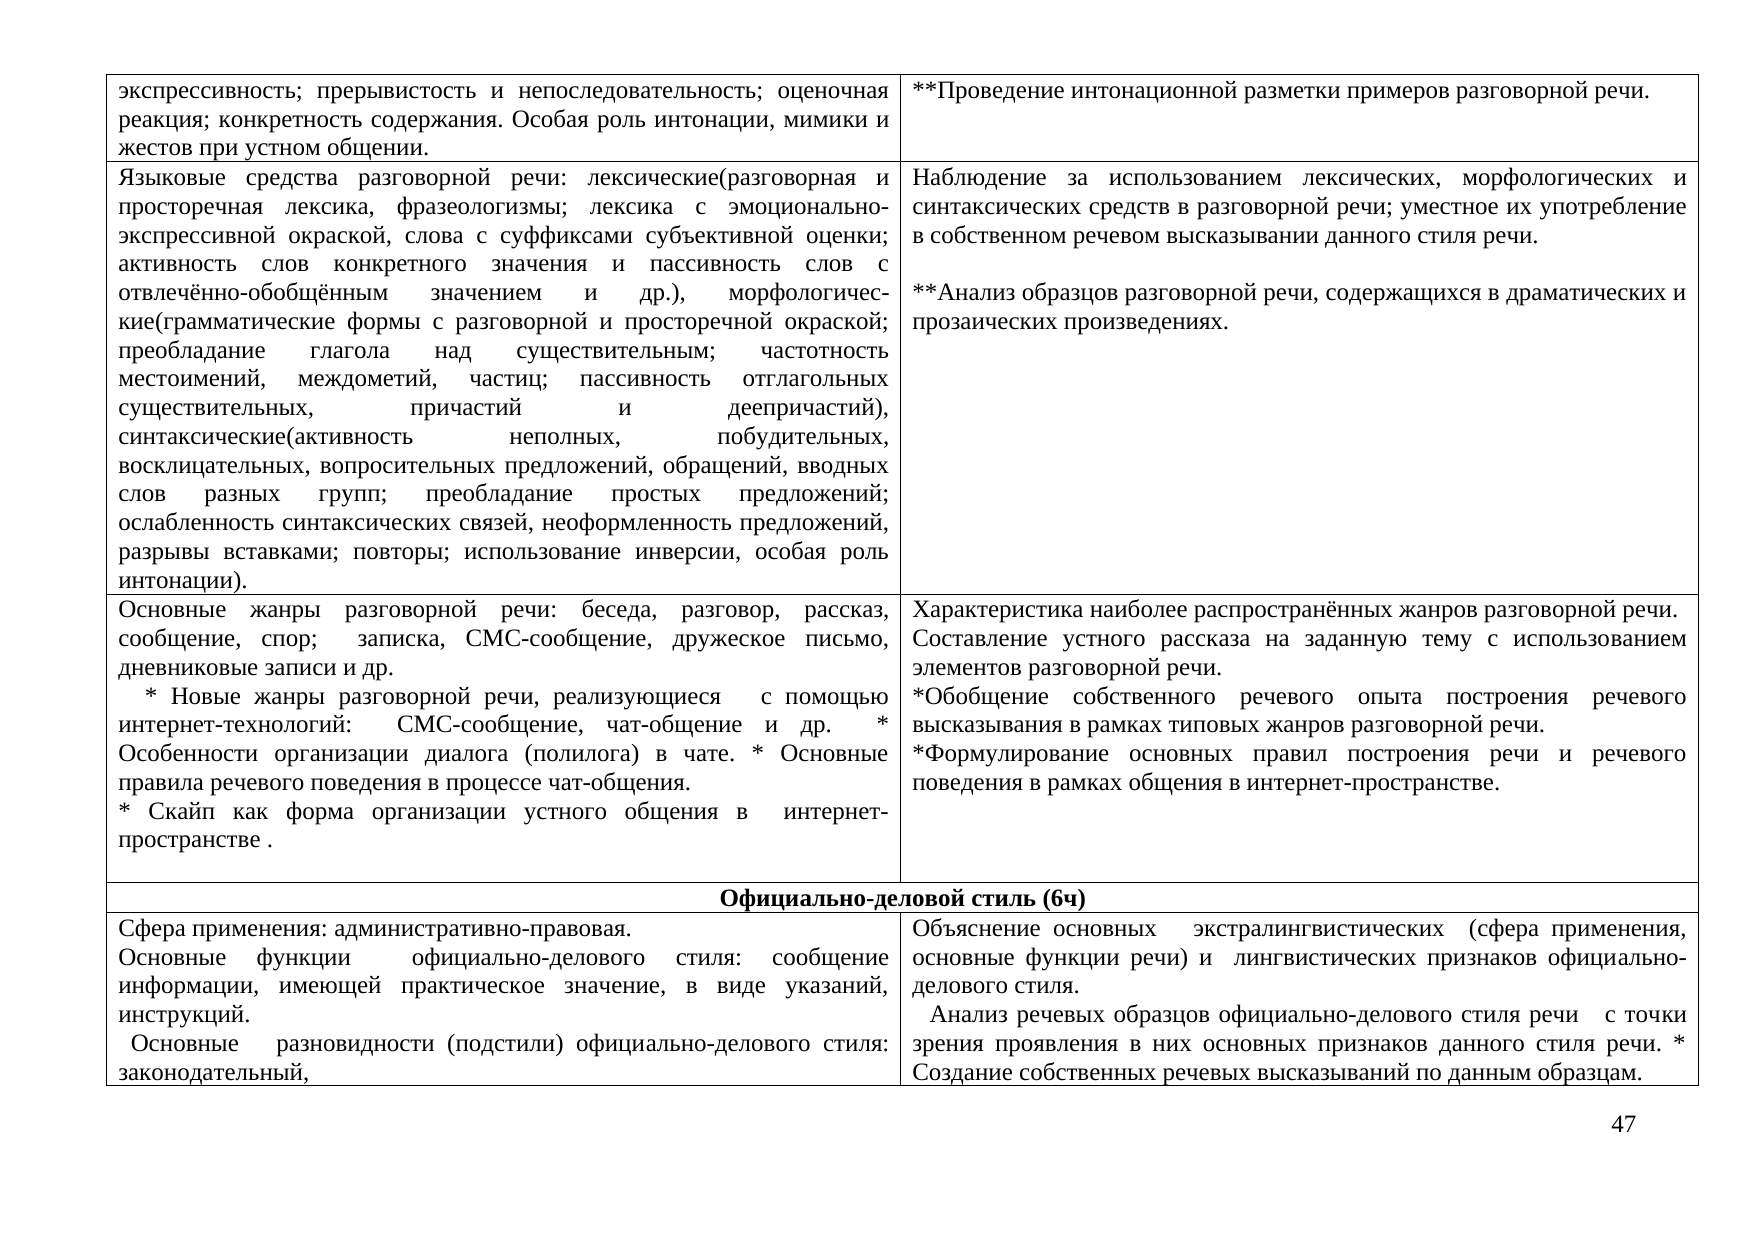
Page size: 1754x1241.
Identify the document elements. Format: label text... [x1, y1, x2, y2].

table_cell Официально-деловой стиль (6ч) [107, 883, 1698, 912]
table_cell Характеристика наиболее распространённых жанров разговорной речи. Составление устного рассказа на заданную тему с использованием элементов разговорной речи. *Обобщение собственного речевого опыта построения речевого высказывания в рамках типовых жанров разговорной речи. *Формулирование основных правил построения речи и речевого поведения в рамках общения в интернет-пространстве. [901, 595, 1698, 882]
table_cell Языковые средства разговорной речи: лексические(разговорная и просторечная лексика, фразеологизмы; лексика с эмоционально-экспрессивной окраской, слова с суффиксами субъективной оценки; активность слов конкретного значения и пассивность слов с отвлечённо-обобщённым значением и др.), морфологические(грамматические формы с разговорной и просторечной окраской; преобладание глагола над существительным; частотность местоимений, междометий, частиц; пассивность отглагольных существительных, причастий и деепричастий), синтаксические(активность неполных, побудительных, восклицательных, вопросительных предложений, обращений, вводных слов разных групп; преобладание простых предложений; ослабленность синтаксических связей, неоформленность предложений, разрывы вставками; повторы; использование инверсии, особая роль интонации). [107, 162, 900, 593]
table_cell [901, 913, 1698, 1085]
table_cell Основные жанры разговорной речи: беседа, разговор, рассказ, сообщение, спор; записка, СМС-сообщение, дружеское письмо, дневниковые записи и др. * Новые жанры разговорной речи, реализующиеся с помощью интернет-технологий: СМС-сообщение, чат-общение и др. * Особенности организации диалога (полилога) в чате. * Основные правила речевого поведения в процессе чат-общения. * Скайп как форма организации устного общения в интернет-пространстве . [107, 595, 900, 882]
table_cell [901, 75, 1698, 161]
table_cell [107, 75, 900, 161]
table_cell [107, 913, 900, 1085]
table_cell Наблюдение за использованием лексических, морфологических и синтаксических средств в разговорной речи; уместное их употребление в собственном речевом высказывании данного стиля речи. **Анализ образцов разговорной речи, содержащихся в драматических и прозаических произведениях. [901, 162, 1698, 593]
